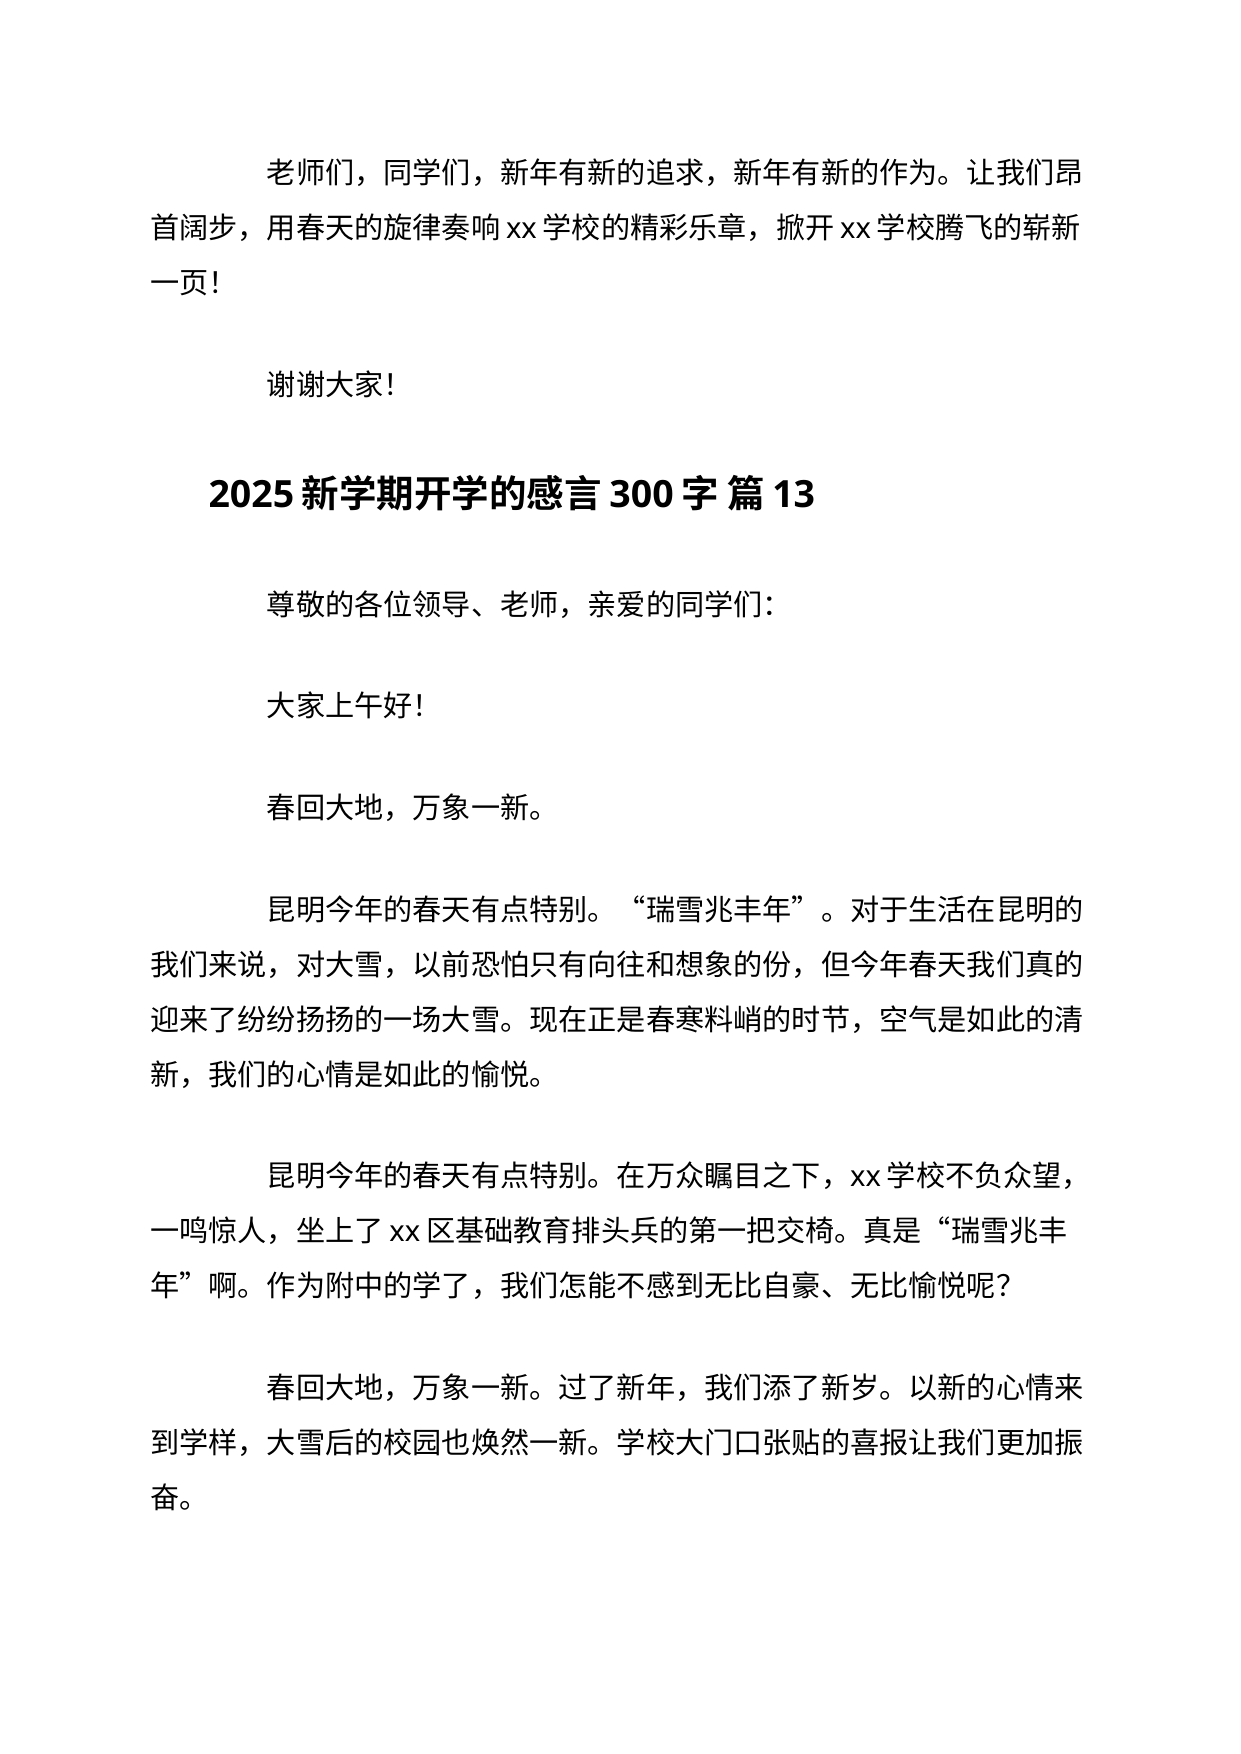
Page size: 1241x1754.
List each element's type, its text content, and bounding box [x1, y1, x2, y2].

text 尊敬的各位领导、老师，亲爱的同学们： [150, 581, 1090, 623]
text 老师们，同学们，新年有新的追求，新年有新的作为。让我们昂首阔步，用春天的旋律奏响xx学校的精彩乐章，掀开xx学校腾飞的崭新一页！ [150, 150, 1090, 302]
text 春回大地，万象一新。 [150, 784, 1090, 827]
text 春回大地，万象一新。过了新年，我们添了新岁。以新的心情来到学样，大雪后的校园也焕然一新。学校大门口张贴的喜报让我们更加振奋。 [150, 1364, 1090, 1517]
text 大家上午好！ [150, 683, 1090, 725]
text 2025新学期开学的感言300字 篇13 [150, 463, 1090, 518]
text 昆明今年的春天有点特别。在万众瞩目之下，xx学校不负众望，一鸣惊人，坐上了xx区基础教育排头兵的第一把交椅。真是“瑞雪兆丰年”啊。作为附中的学了，我们怎能不感到无比自豪、无比愉悦呢？ [150, 1153, 1090, 1305]
text 昆明今年的春天有点特别。“瑞雪兆丰年”。对于生活在昆明的我们来说，对大雪，以前恐怕只有向往和想象的份，但今年春天我们真的迎来了纷纷扬扬的一场大雪。现在正是春寒料峭的时节，空气是如此的清新，我们的心情是如此的愉悦。 [150, 886, 1090, 1093]
text 谢谢大家！ [150, 362, 1090, 404]
